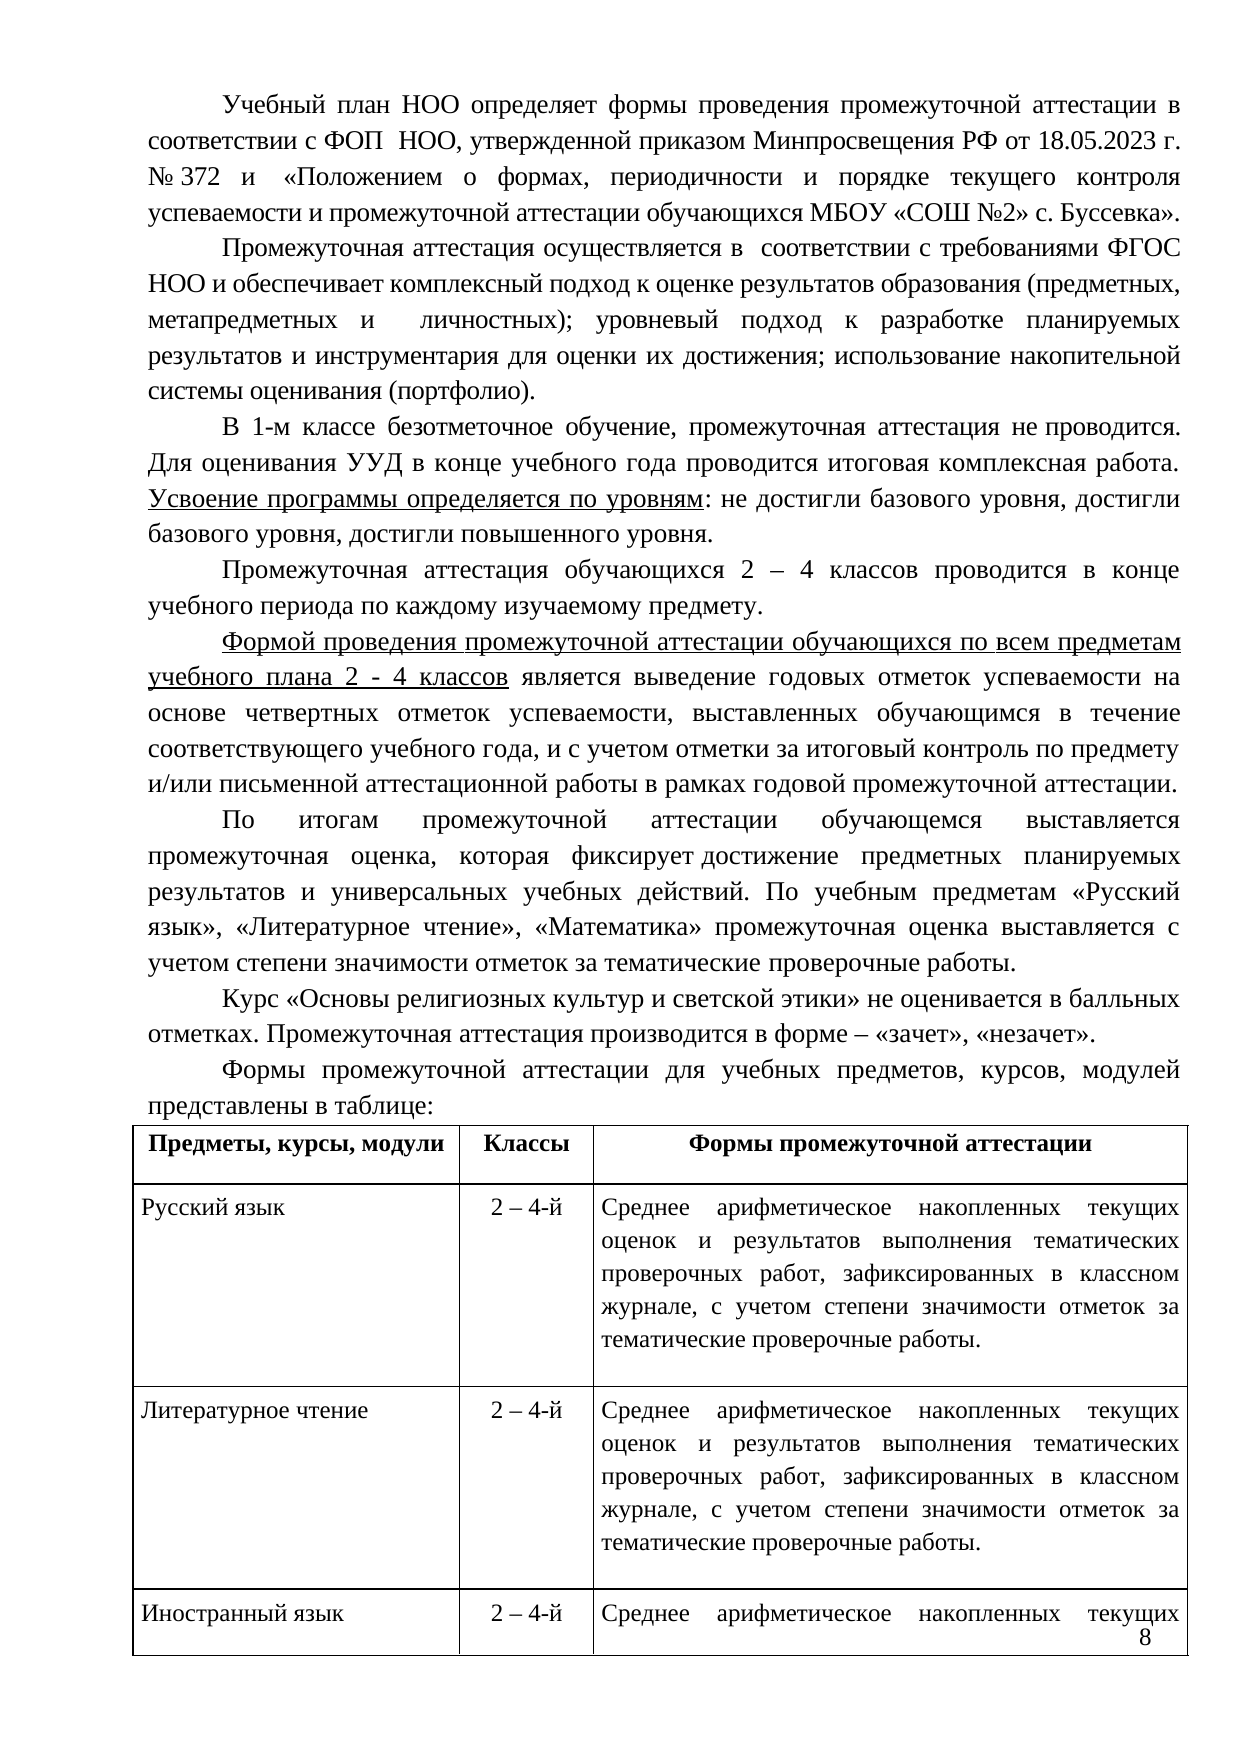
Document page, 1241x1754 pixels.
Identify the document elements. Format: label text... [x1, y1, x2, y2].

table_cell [134, 1590, 459, 1654]
text Учебный план НОО определяет формы проведения промежуточной аттестации в соответствии с ФОП НОО, утвержденной приказом Минпросвещения РФ от 18.05.2023 г. № 372 и «Положением о формах, периодичности и порядке текущего контроля успеваемости и промежуточной аттестации обучающихся МБОУ «СОШ №2» с. Буссевка». [148, 89, 1181, 227]
table_cell 2 – 4-й [460, 1387, 593, 1588]
text Промежуточная аттестация обучающихся 2 – 4 классов проводится в конце учебного периода по каждому изучаемому предмету. [148, 553, 1181, 620]
text По итогам промежуточной аттестации обучающемся выставляется промежуточная оценка, которая фиксирует достижение предметных планируемых результатов и универсальных учебных действий. По учебным предметам «Русский язык», «Литературное чтение», «Математика» промежуточная оценка выставляется с учетом степени значимости отметок за тематические проверочные работы. [148, 803, 1181, 977]
table_cell Русский язык [134, 1185, 459, 1386]
table_cell 2 – 4-й [460, 1185, 593, 1386]
text В 1-м классе безотметочное обучение, промежуточная аттестация не проводится. Для оценивания УУД в конце учебного года проводится итоговая комплексная работа. Усвоение программы определяется по уровням: не достигли базового уровня, достигли базового уровня, достигли повышенного уровня. [148, 410, 1181, 548]
text Формой проведения промежуточной аттестации обучающихся по всем предметам учебного плана 2 - 4 классов является выведение годовых отметок успеваемости на основе четвертных отметок успеваемости, выставленных обучающимся в течение соответствующего учебного года, и с учетом отметки за итоговый контроль по предмету и/или письменной аттестационной работы в рамках годовой промежуточной аттестации. [148, 624, 1181, 799]
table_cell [594, 1590, 1187, 1654]
table_header Формы промежуточной аттестации [594, 1126, 1187, 1183]
table_cell Литературное чтение [134, 1387, 459, 1588]
text Курс «Основы религиозных культур и светской этики» не оценивается в балльных отметках. Промежуточная аттестация производится в форме – «зачет», «незачет». [148, 982, 1181, 1049]
text Промежуточная аттестация осуществляется в соответствии с требованиями ФГОС НОО и обеспечивает комплексный подход к оценке результатов образования (предметных, метапредметных и личностных); уровневый подход к разработке планируемых результатов и инструментария для оценки их достижения; использование накопительной системы оценивания (портфолио). [148, 232, 1181, 406]
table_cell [594, 1387, 1187, 1588]
table_header Предметы, курсы, модули [134, 1126, 459, 1183]
table_header Классы [460, 1126, 593, 1183]
table_cell 2 – 4-й [460, 1590, 593, 1654]
text Формы промежуточной аттестации для учебных предметов, курсов, модулей представлены в таблице: [148, 1053, 1181, 1120]
